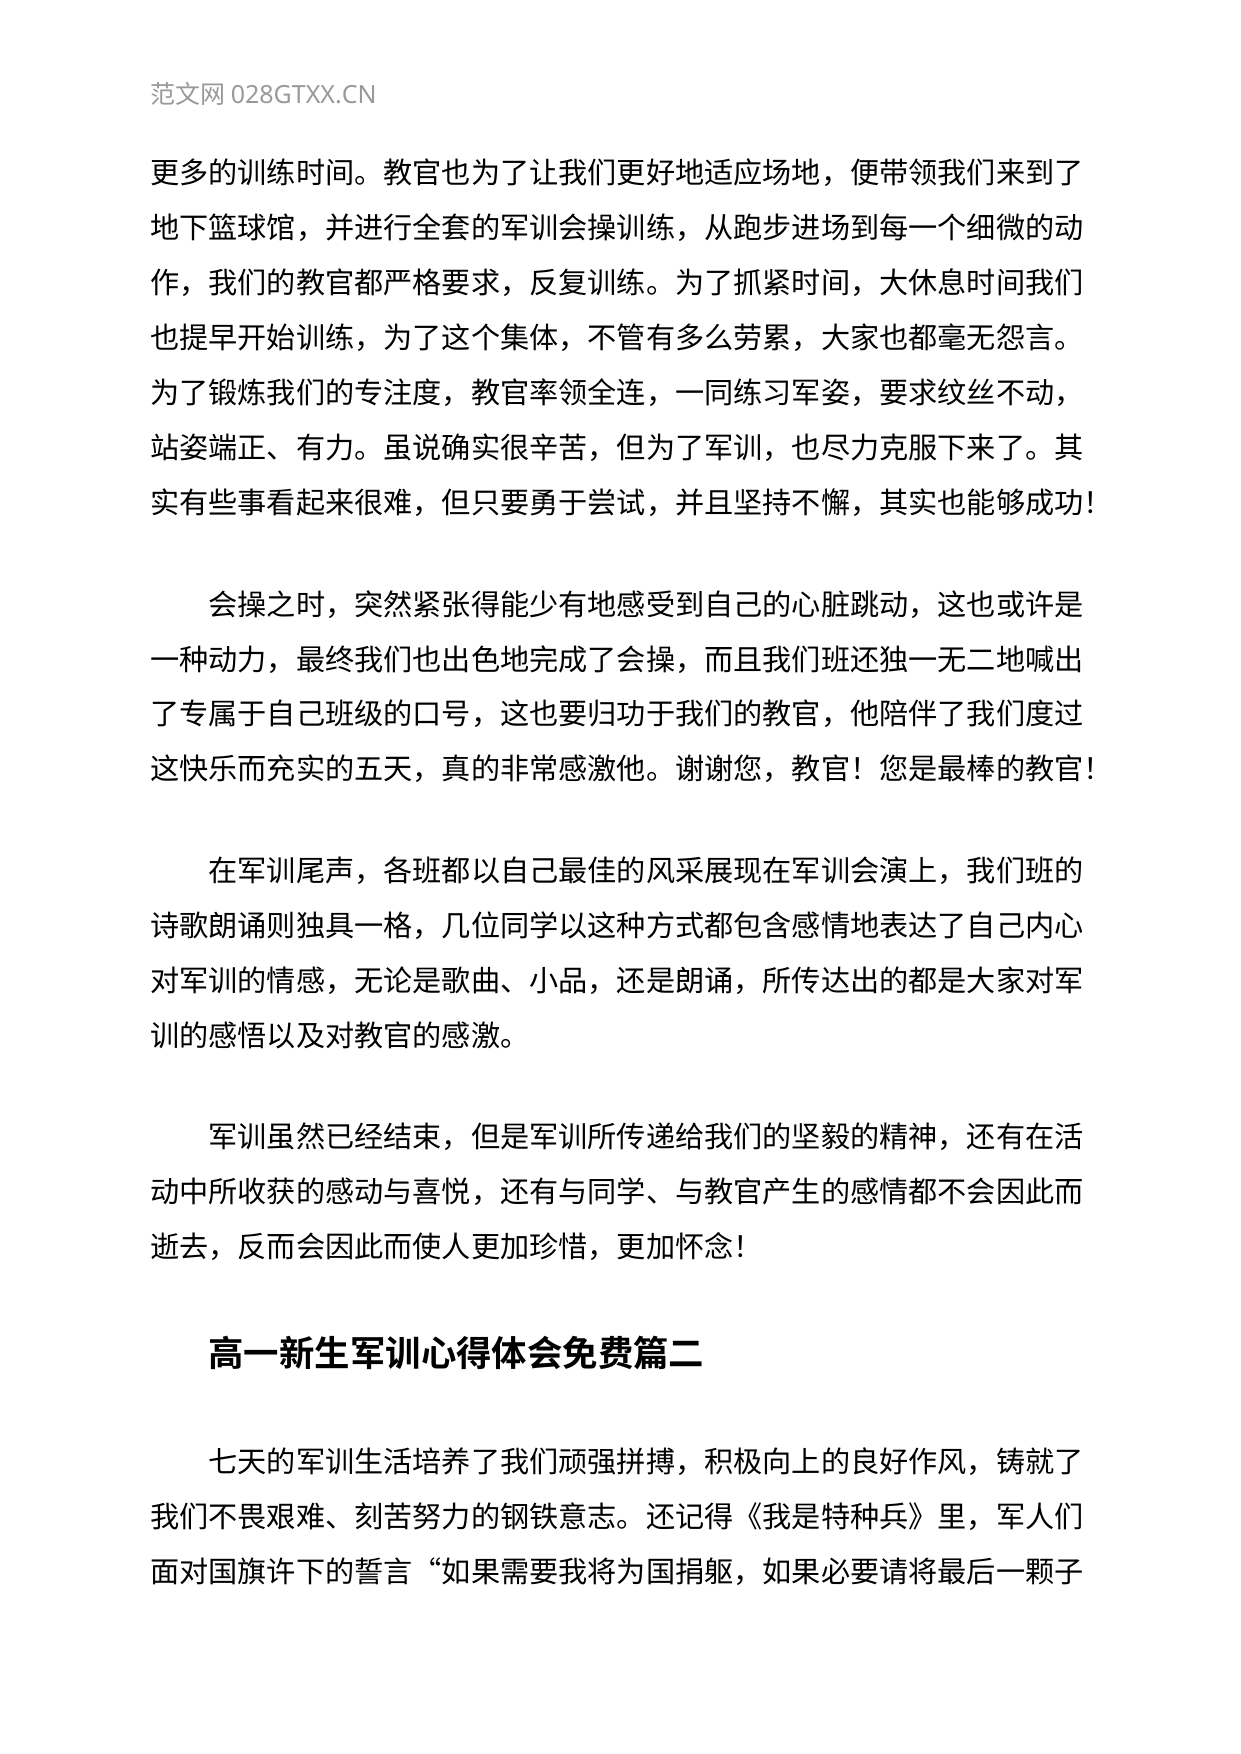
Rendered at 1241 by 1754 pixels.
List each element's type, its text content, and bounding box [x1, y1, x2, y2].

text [150, 150, 1090, 522]
text 在军训尾声，各班都以自己最佳的风采展现在军训会演上，我们班的诗歌朗诵则独具一格，几位同学以这种方式都包含感情地表达了自己内心对军训的情感，无论是歌曲、小品，还是朗诵，所传达出的都是大家对军训的感悟以及对教官的感激。 [150, 848, 1090, 1054]
text 军训虽然已经结束，但是军训所传递给我们的坚毅的精神，还有在活动中所收获的感动与喜悦，还有与同学、与教官产生的感情都不会因此而逝去，反而会因此而使人更加珍惜，更加怀念！ [150, 1114, 1090, 1266]
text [150, 1439, 1090, 1591]
text 会操之时，突然紧张得能少有地感受到自己的心脏跳动，这也或许是一种动力，最终我们也出色地完成了会操，而且我们班还独一无二地喊出了专属于自己班级的口号，这也要归功于我们的教官，他陪伴了我们度过这快乐而充实的五天，真的非常感激他。谢谢您，教官！您是最棒的教官！ [150, 581, 1090, 788]
text 高一新生军训心得体会免费篇二 [150, 1326, 1090, 1377]
